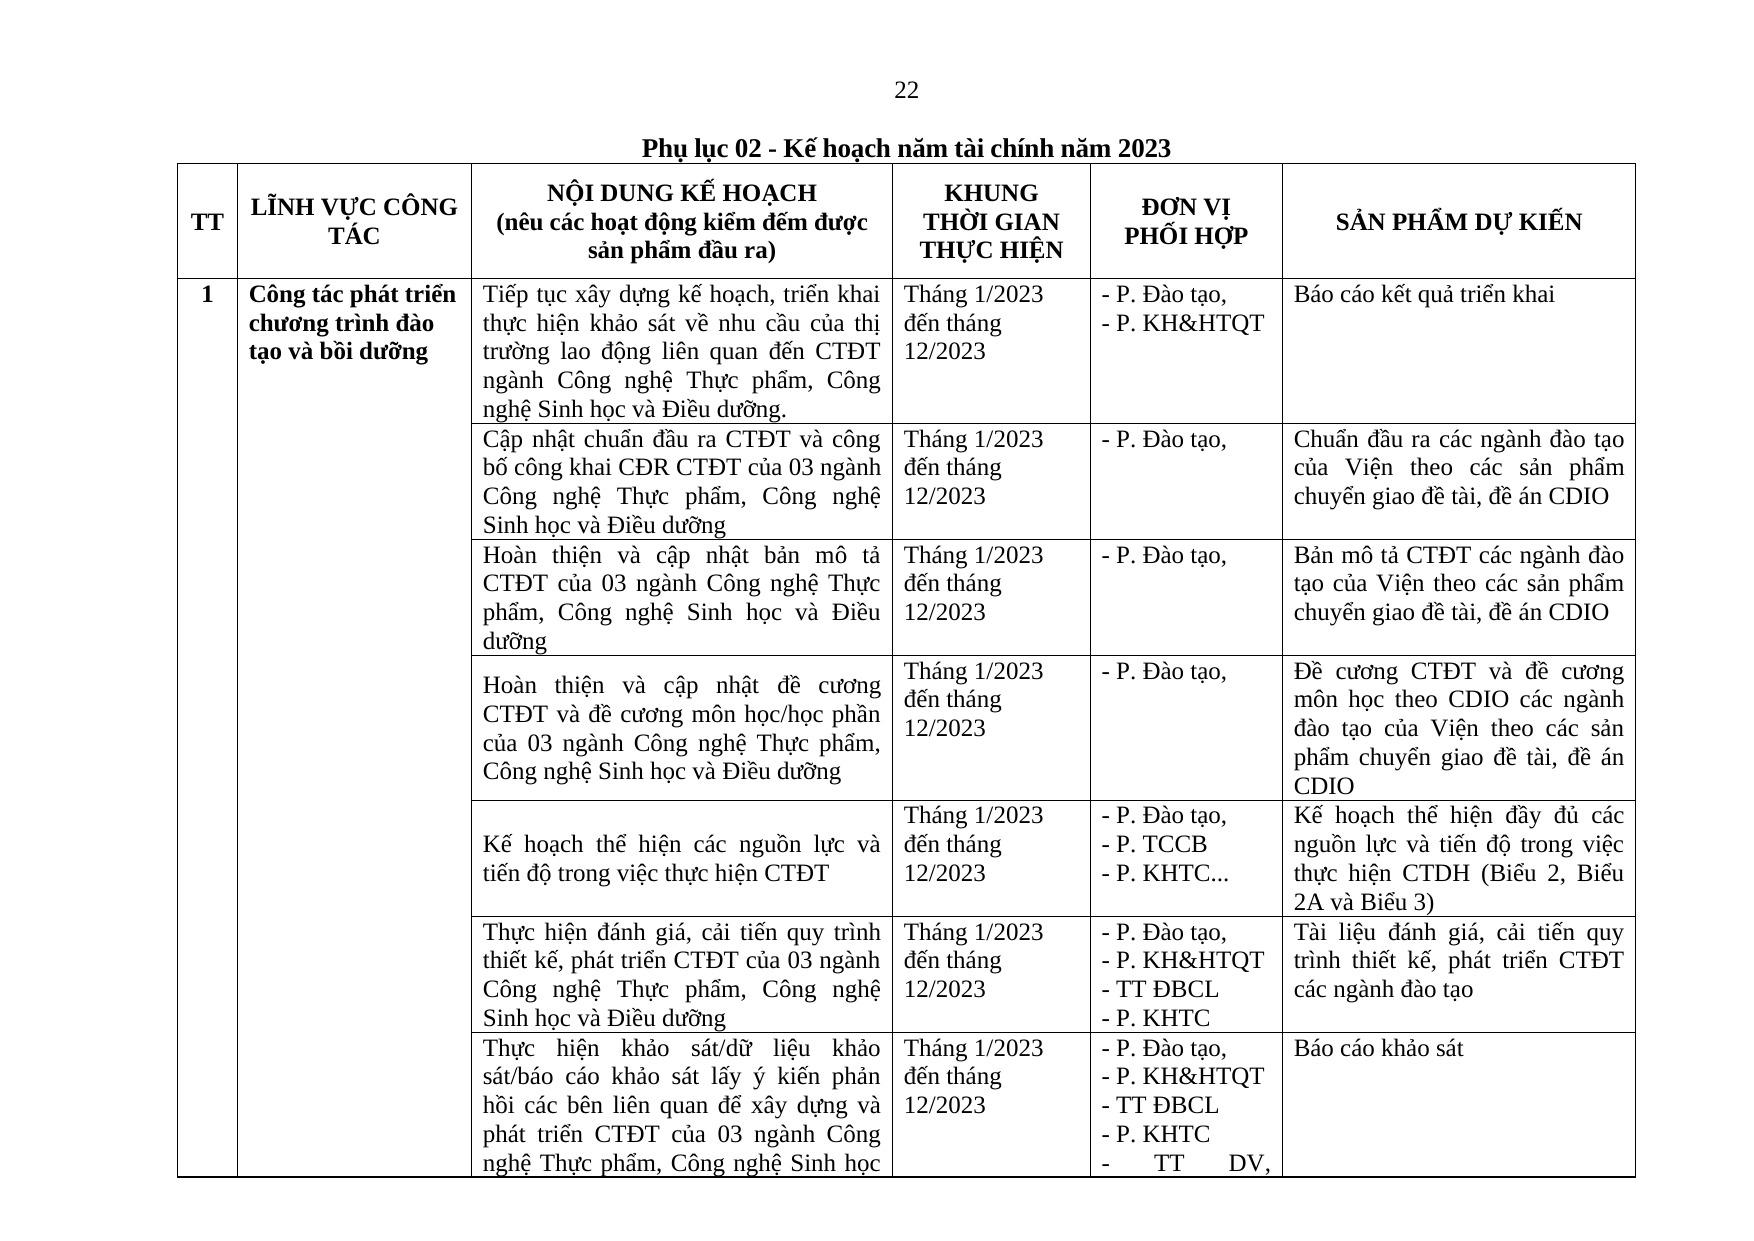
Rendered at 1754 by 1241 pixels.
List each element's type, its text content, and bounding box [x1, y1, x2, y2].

table_cell Tài liệu đánh giá, cải tiến quy trình thiết kế, phát triển CTĐT các ngành đào tạo [1283, 917, 1635, 1032]
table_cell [1091, 1033, 1282, 1176]
table_cell Chuẩn đầu ra các ngành đào tạo của Viện theo các sản phẩm chuyển giao đề tài, đề án CDIO [1283, 424, 1635, 539]
table_cell Công tác phát triển chương trình đào tạo và bồi dưỡng [238, 279, 471, 1176]
table_cell Tháng 1/2023 đến tháng 12/2023 [893, 917, 1090, 1032]
table_cell Tháng 1/2023 đến tháng 12/2023 [893, 279, 1090, 423]
table_cell 1 [178, 279, 237, 1176]
table_cell Kế hoạch thể hiện các nguồn lực và tiến độ trong việc thực hiện CTĐT [472, 801, 892, 916]
table_header SẢN PHẨM DỰ KIẾN [1283, 164, 1635, 278]
table_cell Tháng 1/2023 đến tháng 12/2023 [893, 801, 1090, 916]
table_cell - P. Đào tạo, [1091, 540, 1282, 655]
table_header NỘI DUNG KẾ HOẠCH (nêu các hoạt động kiểm đếm được sản phẩm đầu ra) [472, 164, 892, 278]
table_cell Hoàn thiện và cập nhật đề cương CTĐT và đề cương môn học/học phần của 03 ngành Công nghệ Thực phẩm, Công nghệ Sinh học và Điều dưỡng [472, 656, 892, 799]
table_cell Cập nhật chuẩn đầu ra CTĐT và công bố công khai CĐR CTĐT của 03 ngành Công nghệ Thực phẩm, Công nghệ Sinh học và Điều dưỡng [472, 424, 892, 539]
table_cell - P. Đào tạo, - P. TCCB - P. KHTC... [1091, 801, 1282, 916]
table_cell - P. Đào tạo, [1091, 656, 1282, 799]
table_cell Hoàn thiện và cập nhật bản mô tả CTĐT của 03 ngành Công nghệ Thực phẩm, Công nghệ Sinh học và Điều dưỡng [472, 540, 892, 655]
table_cell Thực hiện đánh giá, cải tiến quy trình thiết kế, phát triển CTĐT của 03 ngành Công nghệ Thực phẩm, Công nghệ Sinh học và Điều dưỡng [472, 917, 892, 1032]
table_cell Tháng 1/2023 đến tháng 12/2023 [893, 656, 1090, 799]
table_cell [472, 1033, 892, 1176]
table_cell Báo cáo khảo sát [1283, 1033, 1635, 1176]
table_cell Tháng 1/2023 đến tháng 12/2023 [893, 1033, 1090, 1176]
table_cell Bản mô tả CTĐT các ngành đào tạo của Viện theo các sản phẩm chuyển giao đề tài, đề án CDIO [1283, 540, 1635, 655]
table_cell - P. Đào tạo, [1091, 424, 1282, 539]
table_header ĐƠN VỊ PHỐI HỢP [1091, 164, 1282, 278]
table_header KHUNG THỜI GIAN THỰC HIỆN [893, 164, 1090, 278]
table_cell Tiếp tục xây dựng kế hoạch, triển khai thực hiện khảo sát về nhu cầu của thị trường lao động liên quan đến CTĐT ngành Công nghệ Thực phẩm, Công nghệ Sinh học và Điều dưỡng. [472, 279, 892, 423]
table_header TT [178, 164, 237, 278]
table_cell Tháng 1/2023 đến tháng 12/2023 [893, 540, 1090, 655]
table_cell - P. Đào tạo, - P. KH&HTQT [1091, 279, 1282, 423]
table_cell Kế hoạch thể hiện đầy đủ các nguồn lực và tiến độ trong việc thực hiện CTDH (Biểu 2, Biểu 2A và Biểu 3) [1283, 801, 1635, 916]
text Phụ lục 02 - Kế hoạch năm tài chính năm 2023 [177, 132, 1636, 163]
table_cell Đề cương CTĐT và đề cương môn học theo CDIO các ngành đào tạo của Viện theo các sản phẩm chuyển giao đề tài, đề án CDIO [1283, 656, 1635, 799]
table_header LĨNH VỰC CÔNG TÁC [238, 164, 471, 278]
table_cell Báo cáo kết quả triển khai [1283, 279, 1635, 423]
table_cell - P. Đào tạo, - P. KH&HTQT - TT ĐBCL - P. KHTC [1091, 917, 1282, 1032]
table_cell Tháng 1/2023 đến tháng 12/2023 [893, 424, 1090, 539]
